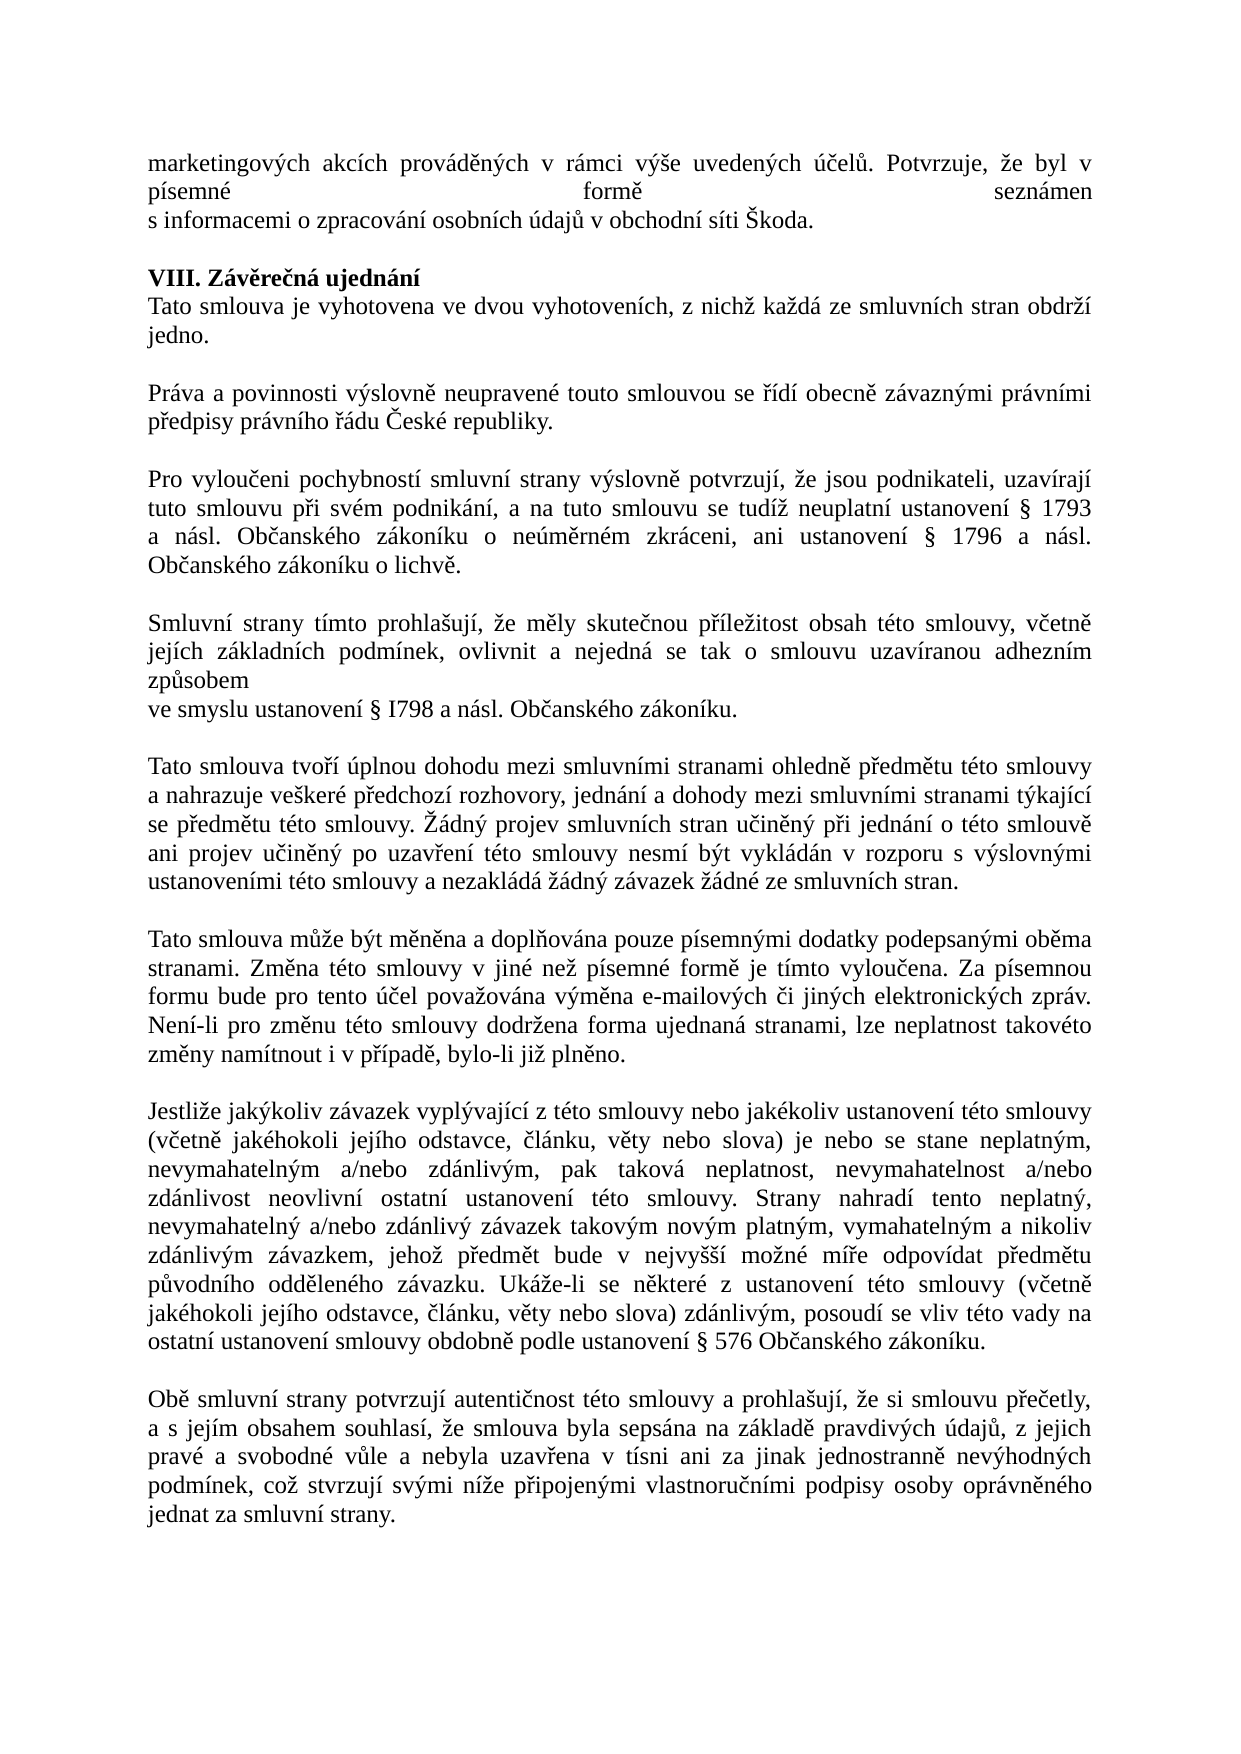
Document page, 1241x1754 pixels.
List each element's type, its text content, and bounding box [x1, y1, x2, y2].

text Jestliže jakýkoliv závazek vyplývající z této smlouvy nebo jakékoliv ustanovení této smlouvy (včetně jakéhokoli jejího odstavce, článku, věty nebo slova) je nebo se stane neplatným, nevymahatelným a/nebo zdánlivým, pak taková neplatnost, nevymahatelnost a/nebo zdánlivost neovlivní ostatní ustanovení této smlouvy. Strany nahradí tento neplatný, nevymahatelný a/nebo zdánlivý závazek takovým novým platným, vymahatelným a nikoliv zdánlivým závazkem, jehož předmět bude v nejvyšší možné míře odpovídat předmětu původního odděleného závazku. Ukáže-li se některé z ustanovení této smlouvy (včetně jakéhokoli jejího odstavce, článku, věty nebo slova) zdánlivým, posoudí se vliv této vady na ostatní ustanovení smlouvy obdobně podle ustanovení § 576 Občanského zákoníku. [148, 1096, 1093, 1355]
text Tato smlouva je vyhotovena ve dvou vyhotoveních, z nichž každá ze smluvních stran obdrží jedno. [148, 291, 1093, 349]
text Práva a povinnosti výslovně neupravené touto smlouvou se řídí obecně závaznými právními předpisy právního řádu České republiky. [148, 378, 1093, 435]
text VIII. Závěrečná ujednání [148, 263, 1093, 291]
text Tato smlouva může být měněna a doplňována pouze písemnými dodatky podepsanými oběma stranami. Změna této smlouvy v jiné než písemné formě je tímto vyloučena. Za písemnou formu bude pro tento účel považována výměna e-mailových či jiných elektronických zpráv. Není-li pro změnu této smlouvy dodržena forma ujednaná stranami, lze neplatnost takovéto změny namítnout i v případě, bylo-li již plněno. [148, 924, 1093, 1068]
text Smluvní strany tímto prohlašují, že měly skutečnou příležitost obsah této smlouvy, včetně jejích základních podmínek, ovlivnit a nejedná se tak o smlouvu uzavíranou adhezním způsobem ve smyslu ustanovení § I798 a násl. Občanského zákoníku. [148, 608, 1093, 723]
text Tato smlouva tvoří úplnou dohodu mezi smluvními stranami ohledně předmětu této smlouvy a nahrazuje veškeré předchozí rozhovory, jednání a dohody mezi smluvními stranami týkající se předmětu této smlouvy. Žádný projev smluvních stran učiněný při jednání o této smlouvě ani projev učiněný po uzavření této smlouvy nesmí být vykládán v rozporu s výslovnými ustanoveními této smlouvy a nezakládá žádný závazek žádné ze smluvních stran. [148, 751, 1093, 895]
text Obě smluvní strany potvrzují autentičnost této smlouvy a prohlašují, že si smlouvu přečetly, a s jejím obsahem souhlasí, že smlouva byla sepsána na základě pravdivých údajů, z jejich pravé a svobodné vůle a nebyla uzavřena v tísni ani za jinak jednostranně nevýhodných podmínek, což stvrzují svými níže připojenými vlastnoručními podpisy osoby oprávněného jednat za smluvní strany. [148, 1384, 1093, 1528]
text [148, 148, 1093, 234]
text Pro vyloučeni pochybností smluvní strany výslovně potvrzují, že jsou podnikateli, uzavírají tuto smlouvu při svém podnikání, a na tuto smlouvu se tudíž neuplatní ustanovení § 1793 a násl. Občanského zákoníku o neúměrném zkráceni, ani ustanovení § 1796 a násl. Občanského zákoníku o lichvě. [148, 464, 1093, 579]
